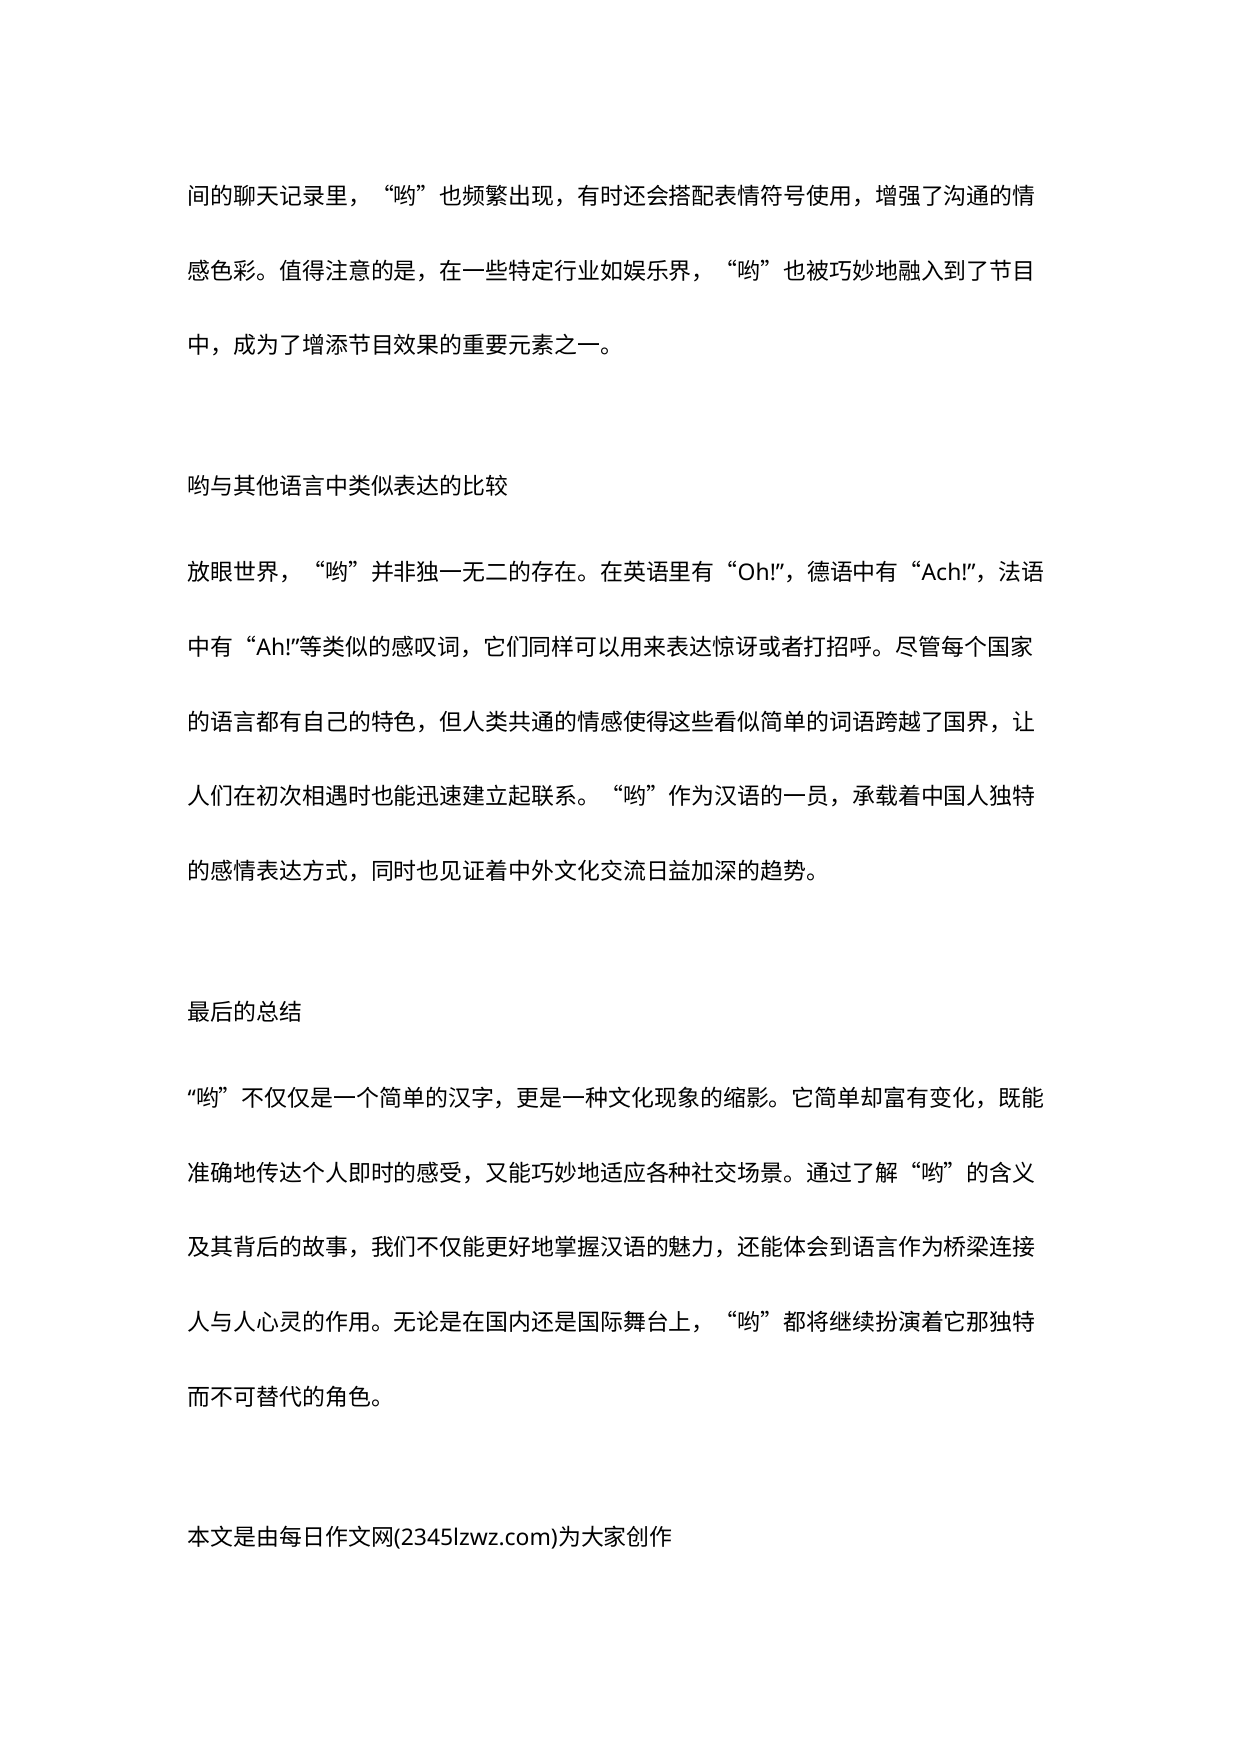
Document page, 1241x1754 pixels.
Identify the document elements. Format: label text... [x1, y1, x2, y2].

text “哟”不仅仅是一个简单的汉字，更是一种文化现象的缩影。它简单却富有变化，既能准确地传达个人即时的感受，又能巧妙地适应各种社交场景。通过了解“哟”的含义及其背后的故事，我们不仅能更好地掌握汉语的魅力，还能体会到语言作为桥梁连接人与人心灵的作用。无论是在国内还是国际舞台上，“哟”都将继续扮演着它那独特而不可替代的角色。 [187, 1064, 1053, 1428]
text 最后的总结 [187, 977, 1053, 1042]
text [187, 162, 1053, 376]
text 本文是由每日作文网(2345lzwz.com)为大家创作 [187, 1503, 1053, 1568]
text 放眼世界，“哟”并非独一无二的存在。在英语里有“Oh!”，德语中有“Ach!”，法语中有“Ah!”等类似的感叹词，它们同样可以用来表达惊讶或者打招呼。尽管每个国家的语言都有自己的特色，但人类共通的情感使得这些看似简单的词语跨越了国界，让人们在初次相遇时也能迅速建立起联系。“哟”作为汉语的一员，承载着中国人独特的感情表达方式，同时也见证着中外文化交流日益加深的趋势。 [187, 538, 1053, 902]
text 哟与其他语言中类似表达的比较 [187, 452, 1053, 517]
